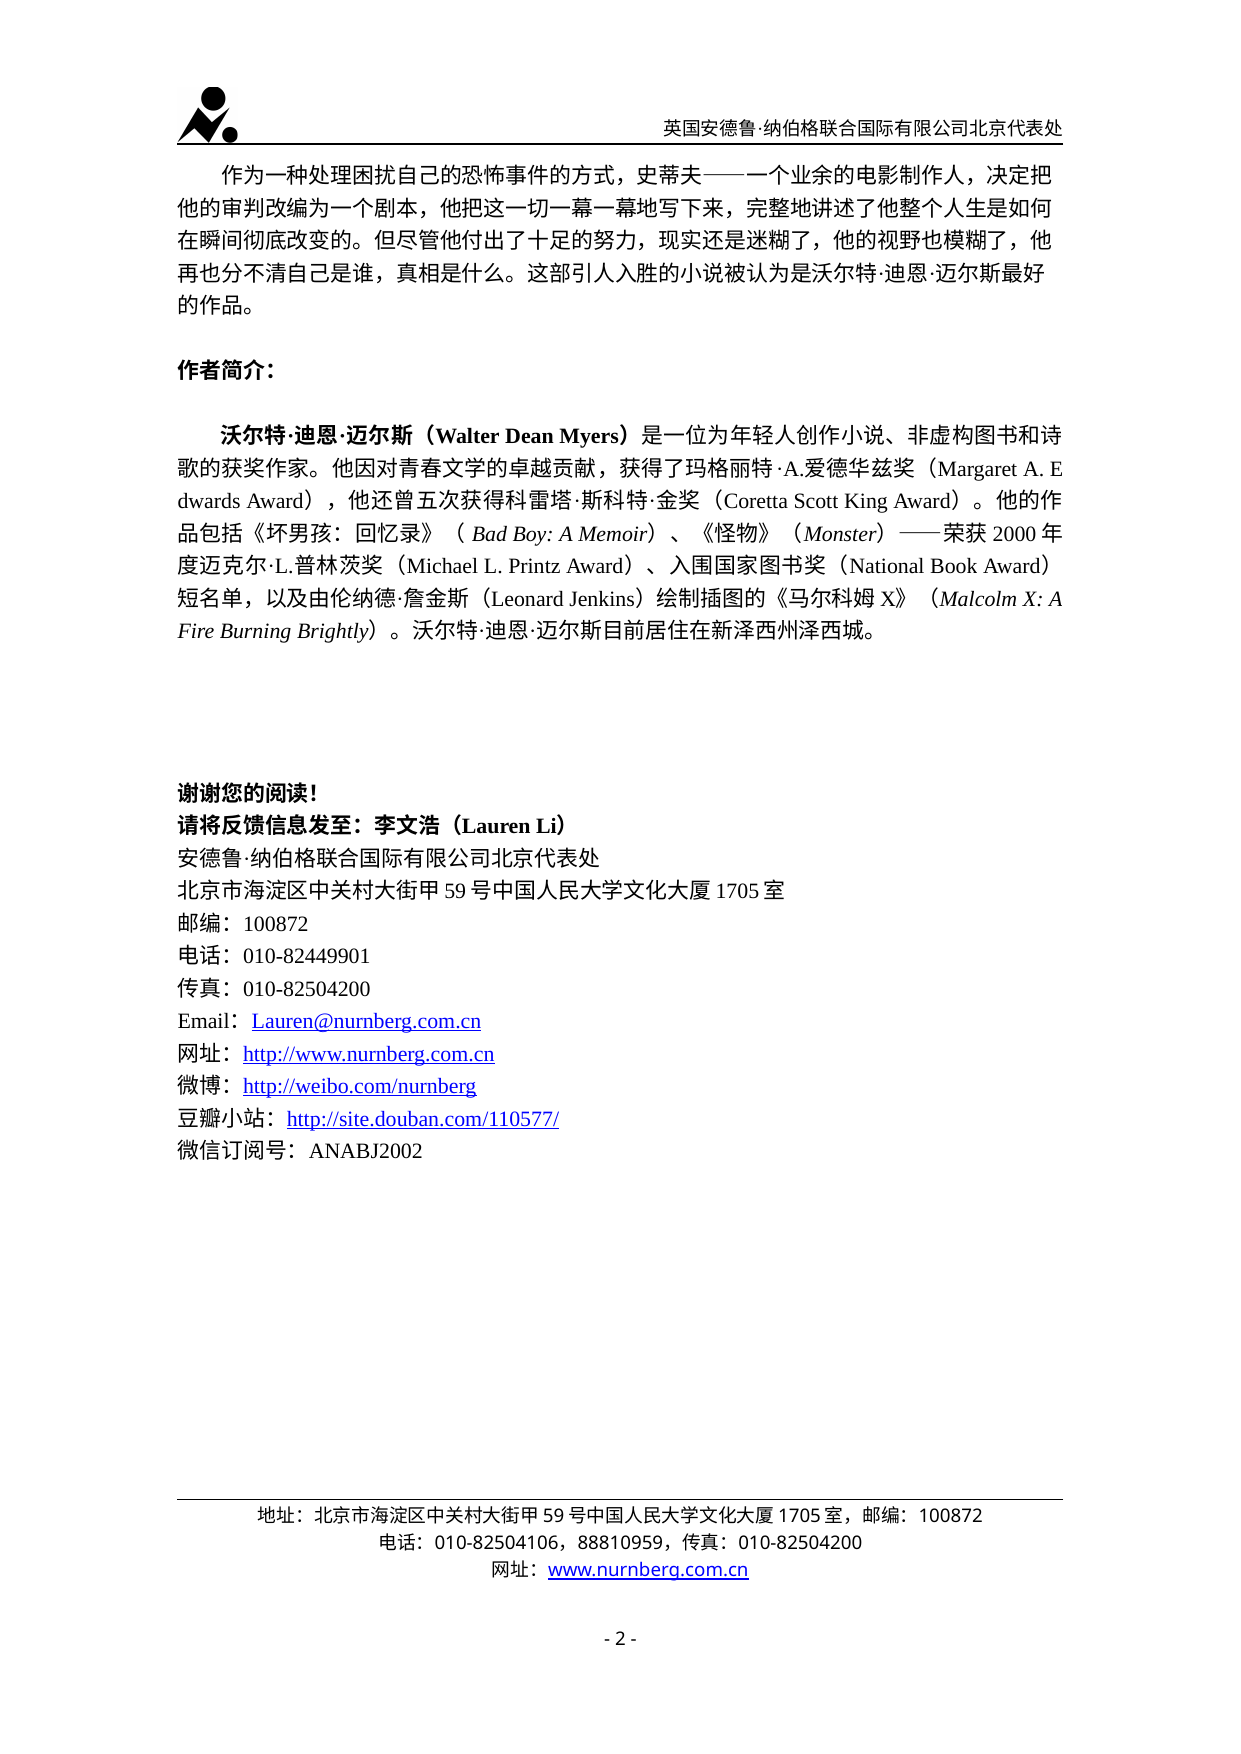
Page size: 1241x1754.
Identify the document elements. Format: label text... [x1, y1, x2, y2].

text 传真：010-82504200 [177, 970, 1063, 1003]
picture [177, 87, 238, 143]
text 微信订阅号：ANABJ2002 [177, 1133, 1063, 1165]
text 安德鲁·纳伯格联合国际有限公司北京代表处 [177, 840, 1063, 873]
text 电话：010-82449901 [177, 938, 1063, 970]
text 网址：http://www.nurnberg.com.cn 微博：http://weibo.com/nurnberg [177, 1035, 1063, 1100]
text 请将反馈信息发至：李文浩（Lauren Li） [177, 808, 1063, 840]
text Email：Lauren@nurnberg.com.cn [177, 1003, 1063, 1035]
text 谢谢您的阅读！ [177, 775, 1063, 808]
text 沃尔特·迪恩·迈尔斯（Walter Dean Myers）是一位为年轻人创作小说、非虚构图书和诗歌的获奖作家。他因对青春文学的卓越贡献，获得了玛格丽特·A.爱德华兹奖（Margaret A. Edwards Award），他还曾五次获得科雷塔·斯科特·金奖（Coretta Scott King Award）。他的作品包括《坏男孩：回忆录》（ Bad Boy: A Memoir）、《怪物》（Monster）——荣获2000年度迈克尔·L.普林茨奖（Michael L. Printz Award）、入围国家图书奖（National Book Award）短名单，以及由伦纳德·詹金斯（Leonard Jenkins）绘制插图的《马尔科姆X》（Malcolm X: A Fire Burning Brightly）。沃尔特·迪恩·迈尔斯目前居住在新泽西州泽西城。 [177, 418, 1063, 586]
text 北京市海淀区中关村大街甲59号中国人民大学文化大厦1705室 [177, 873, 1063, 905]
text 邮编：100872 [177, 905, 1063, 938]
text 作为一种处理困扰自己的恐怖事件的方式，史蒂夫——一个业余的电影制作人，决定把他的审判改编为一个剧本，他把这一切一幕一幕地写下来，完整地讲述了他整个人生是如何在瞬间彻底改变的。但尽管他付出了十足的努力，现实还是迷糊了，他的视野也模糊了，他再也分不清自己是谁，真相是什么。这部引人入胜的小说被认为是沃尔特·迪恩·迈尔斯最好的作品。 [177, 158, 1063, 320]
text 作者简介： [177, 353, 1063, 385]
text 豆瓣小站：http://site.douban.com/110577/ [177, 1100, 1063, 1133]
